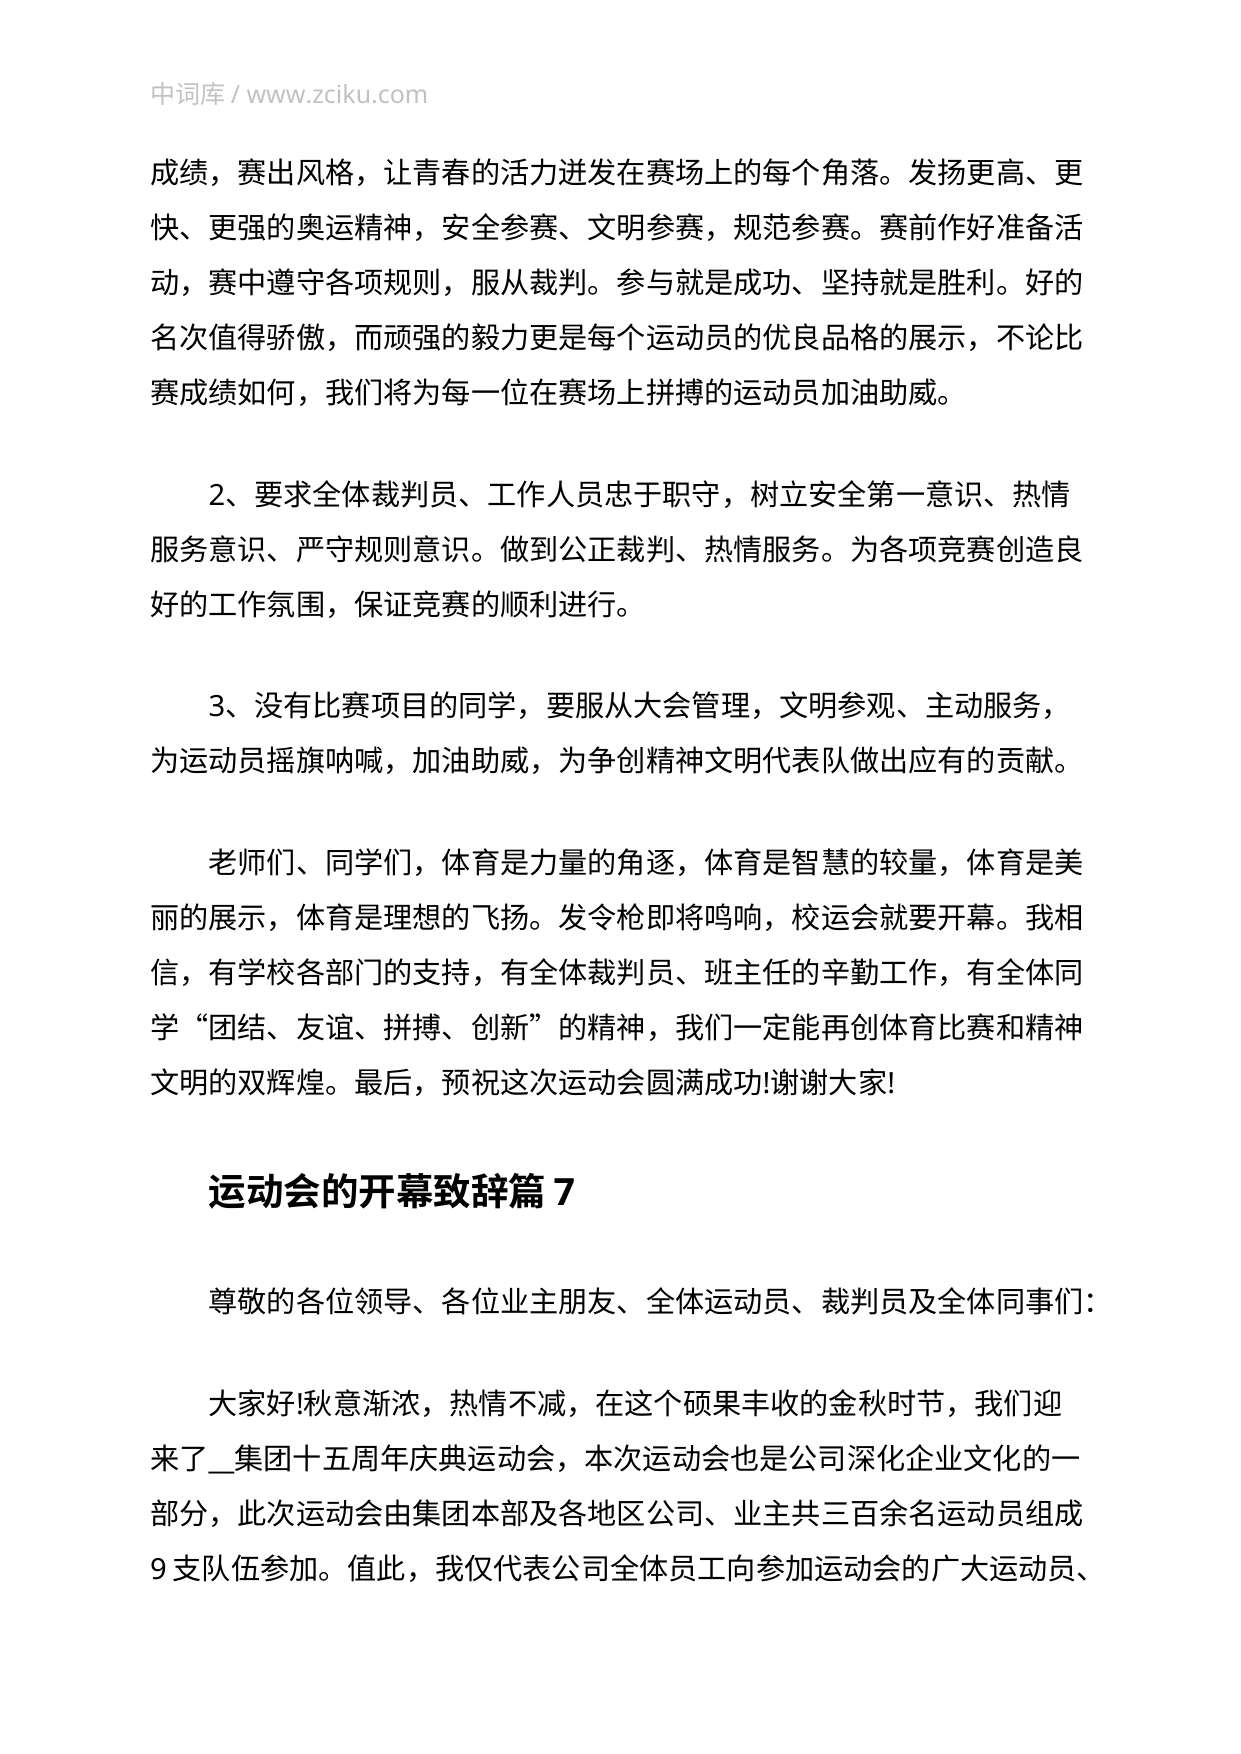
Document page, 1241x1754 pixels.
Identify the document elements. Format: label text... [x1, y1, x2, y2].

text 3、没有比赛项目的同学，要服从大会管理，文明参观、主动服务，为运动员摇旗呐喊，加油助威，为争创精神文明代表队做出应有的贡献。 [150, 683, 1090, 780]
text 2、要求全体裁判员、工作人员忠于职守，树立安全第一意识、热情服务意识、严守规则意识。做到公正裁判、热情服务。为各项竞赛创造良好的工作氛围，保证竞赛的顺利进行。 [150, 471, 1090, 623]
text 老师们、同学们，体育是力量的角逐，体育是智慧的较量，体育是美丽的展示，体育是理想的飞扬。发令枪即将鸣响，校运会就要开幕。我相信，有学校各部门的支持，有全体裁判员、班主任的辛勤工作，有全体同学“团结、友谊、拼搏、创新”的精神，我们一定能再创体育比赛和精神文明的双辉煌。最后，预祝这次运动会圆满成功!谢谢大家! [150, 840, 1090, 1102]
text 运动会的开幕致辞篇7 [150, 1161, 1090, 1216]
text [150, 1381, 1090, 1588]
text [150, 150, 1090, 412]
text 尊敬的各位领导、各位业主朋友、全体运动员、裁判员及全体同事们： [150, 1279, 1090, 1321]
